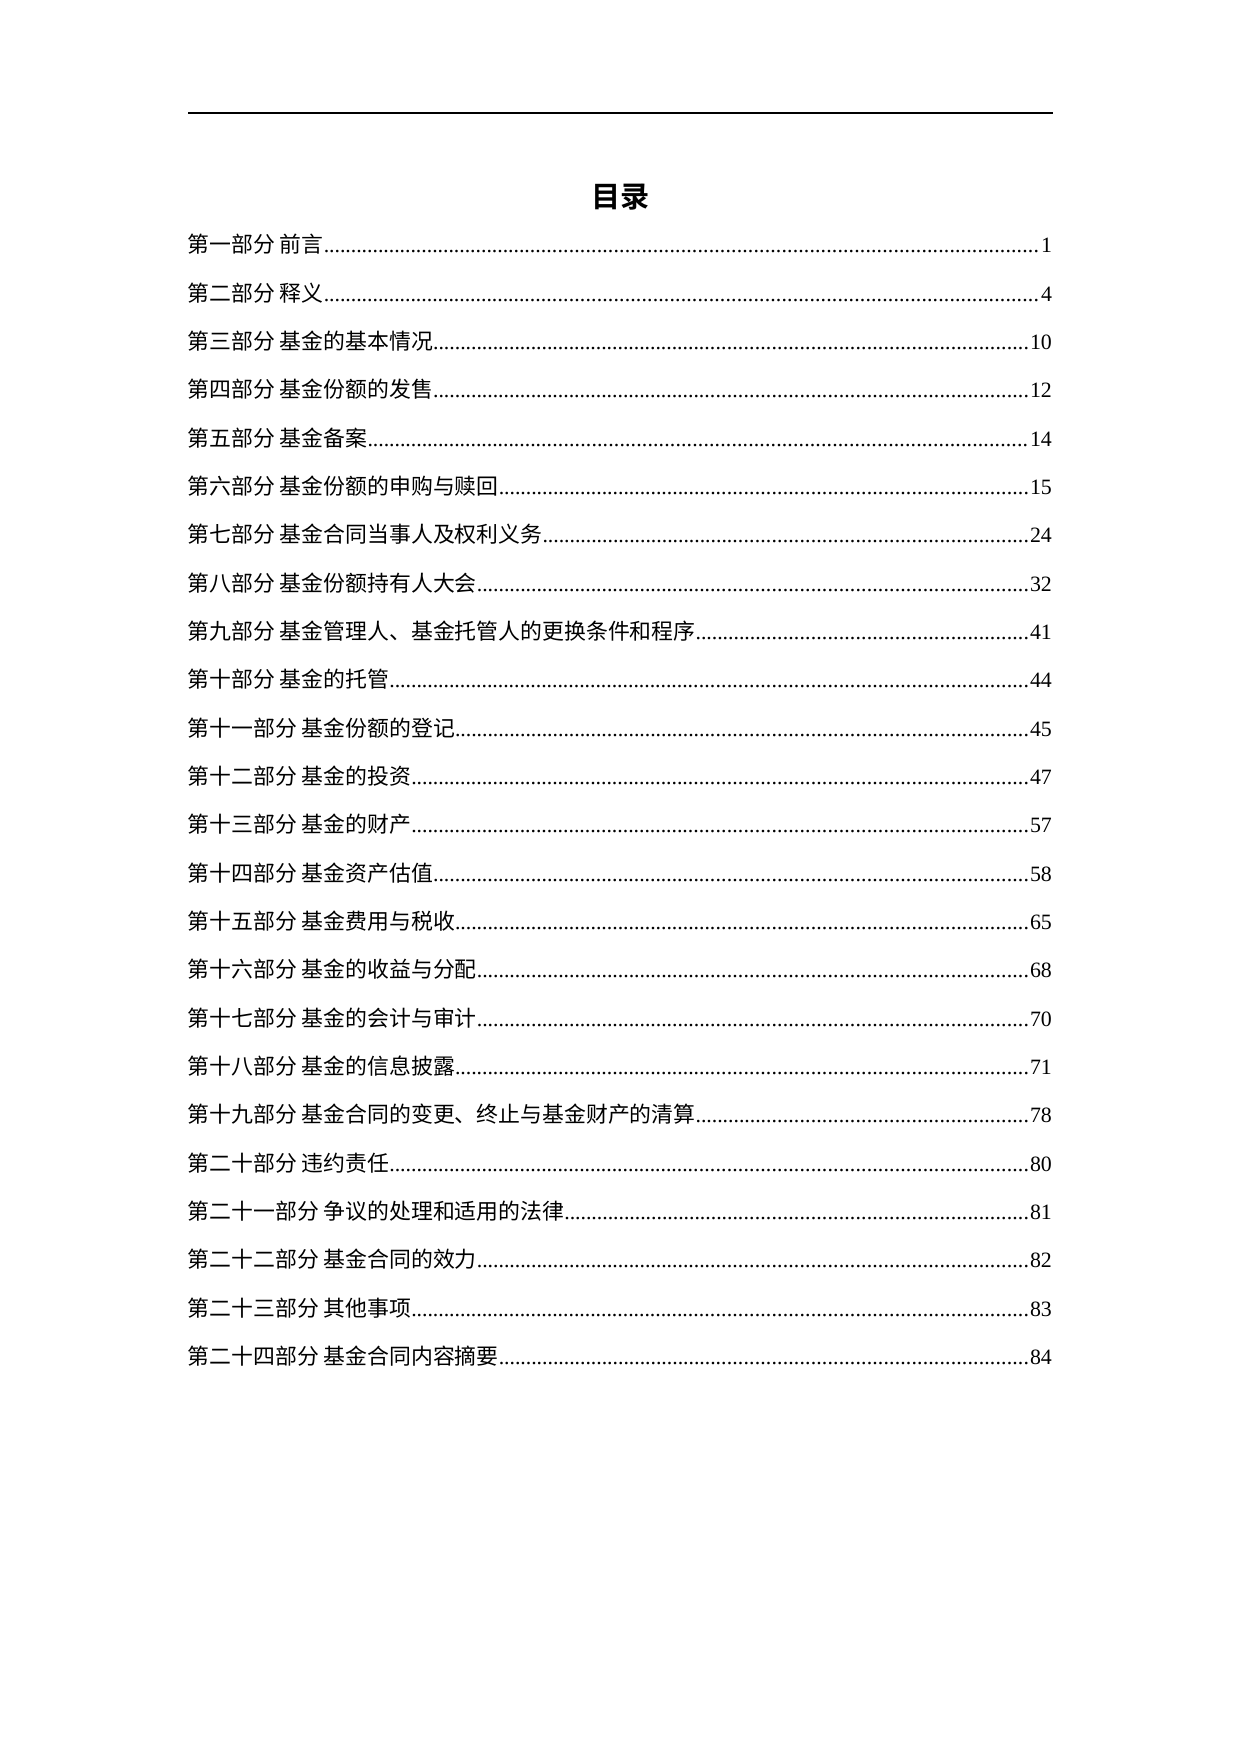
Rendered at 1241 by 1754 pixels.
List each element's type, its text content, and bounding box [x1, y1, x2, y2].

text 第十九部分 基金合同的变更、终止与基金财产的清算 78 [187, 1097, 1053, 1129]
text 第五部分 基金备案 14 [187, 420, 1053, 453]
text 第二十三部分 其他事项 83 [187, 1290, 1053, 1323]
text 第十四部分 基金资产估值 58 [187, 855, 1053, 888]
text 第十八部分 基金的信息披露 71 [187, 1049, 1053, 1081]
text 第十七部分 基金的会计与审计 70 [187, 1000, 1053, 1033]
text 第八部分 基金份额持有人大会 32 [187, 565, 1053, 598]
text 第九部分 基金管理人、基金托管人的更换条件和程序 41 [187, 614, 1053, 646]
text 第二十一部分 争议的处理和适用的法律 81 [187, 1194, 1053, 1226]
text 第十部分 基金的托管 44 [187, 662, 1053, 694]
text 第二十部分 违约责任 80 [187, 1145, 1053, 1178]
text 第六部分 基金份额的申购与赎回 15 [187, 469, 1053, 501]
text 第二部分 释义 4 [187, 275, 1053, 308]
text 第十一部分 基金份额的登记 45 [187, 710, 1053, 743]
text 第二十四部分 基金合同内容摘要 84 [187, 1339, 1053, 1371]
text 第十三部分 基金的财产 57 [187, 807, 1053, 839]
text 第十二部分 基金的投资 47 [187, 759, 1053, 791]
text 第一部分 前言 1 [187, 227, 1053, 259]
text 目录 [187, 162, 1053, 227]
text 第十五部分 基金费用与税收 65 [187, 904, 1053, 936]
text 第三部分 基金的基本情况 10 [187, 324, 1053, 356]
text 第十六部分 基金的收益与分配 68 [187, 952, 1053, 984]
text 第四部分 基金份额的发售 12 [187, 372, 1053, 404]
text 第七部分 基金合同当事人及权利义务 24 [187, 517, 1053, 549]
text 第二十二部分 基金合同的效力 82 [187, 1242, 1053, 1274]
